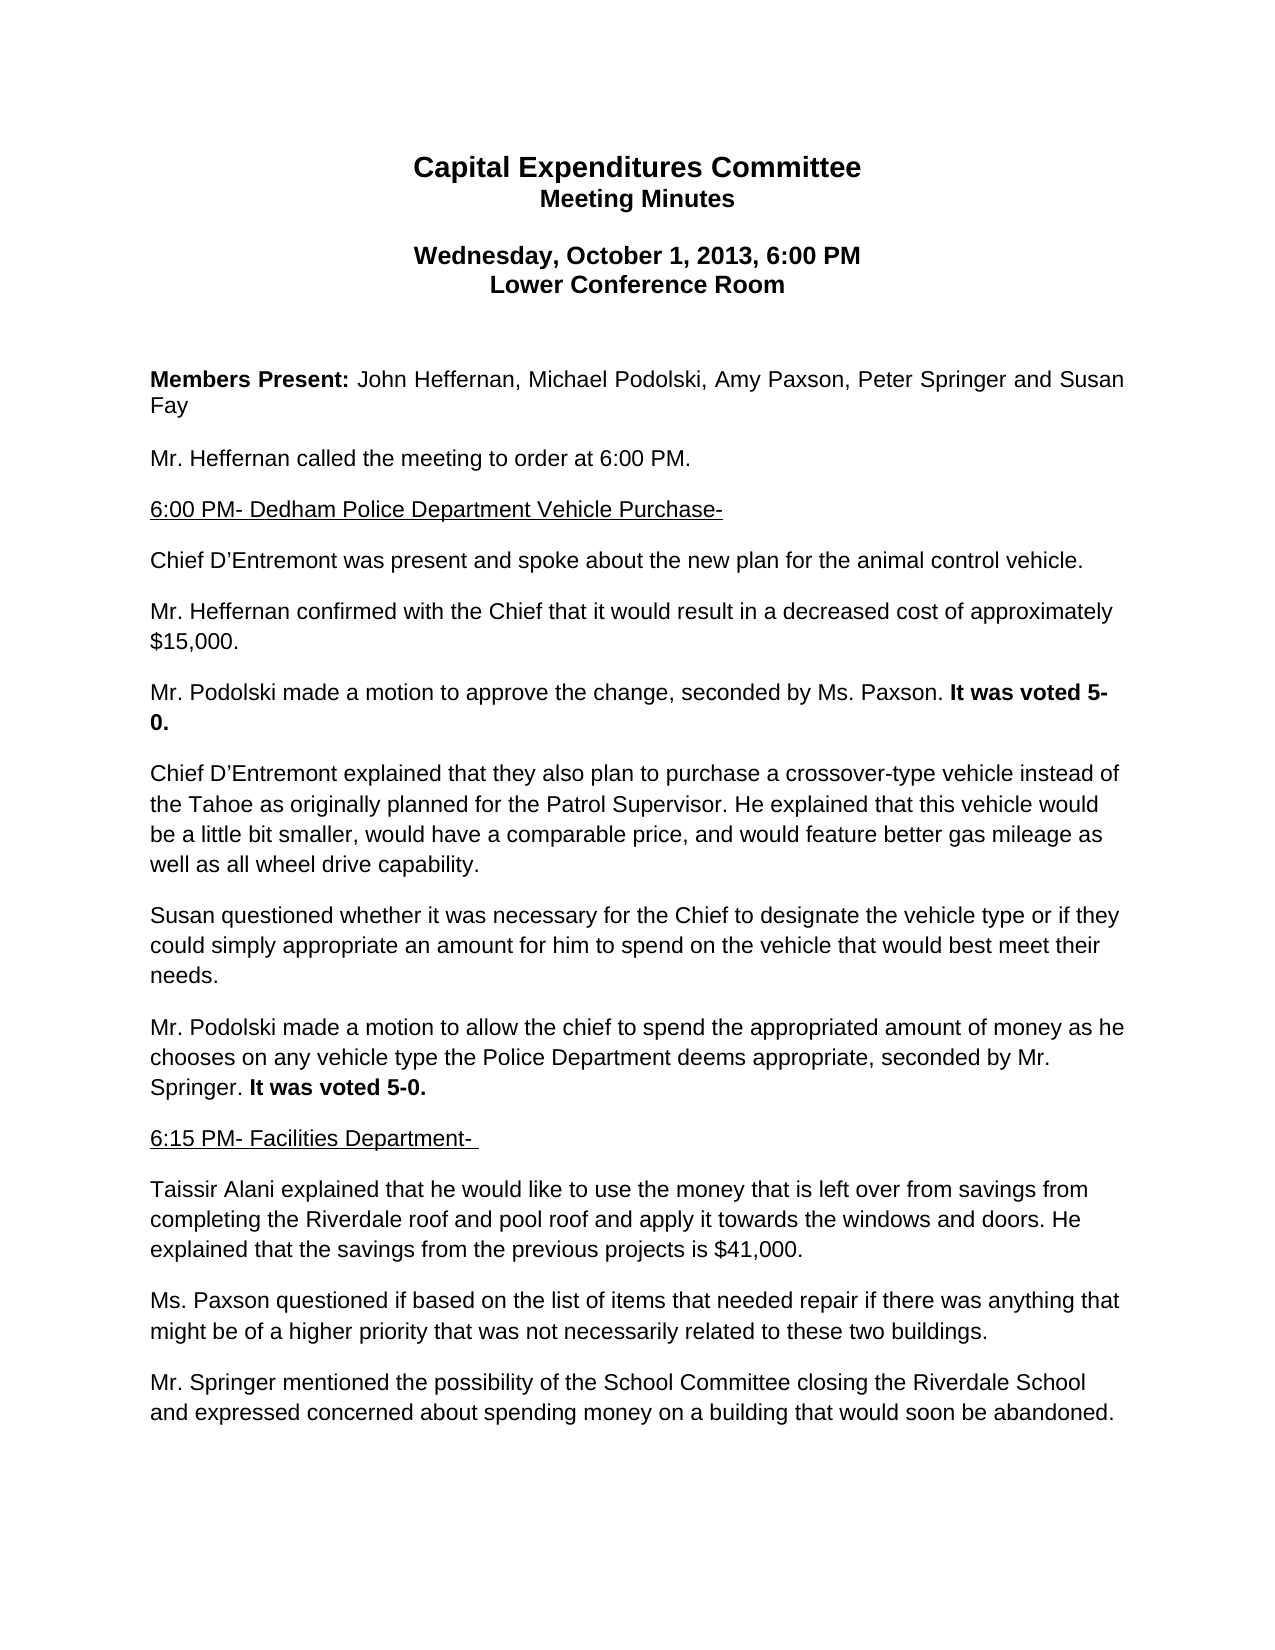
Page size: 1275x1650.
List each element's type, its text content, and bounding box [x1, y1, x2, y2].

text Mr. Springer mentioned the possibility of the School Committee closing the Riverdale School and expressed concerned about spending money on a building that would soon be abandoned. [150, 1369, 1125, 1425]
text Chief D’Entremont explained that they also plan to purchase a crossover-type vehicle instead of the Tahoe as originally planned for the Patrol Supervisor. He explained that this vehicle would be a little bit smaller, would have a comparable price, and would feature better gas mileage as well as all wheel drive capability. [150, 760, 1125, 877]
text Mr. Podolski made a motion to allow the chief to spend the appropriated amount of money as he chooses on any vehicle type the Police Department deems appropriate, seconded by Mr. Springer. It was voted 5-0. [150, 1013, 1125, 1100]
text Mr. Podolski made a motion to approve the change, seconded by Ms. Paxson. It was voted 5-0. [150, 679, 1125, 736]
text Meeting Minutes [150, 183, 1125, 212]
text Lower Conference Room [150, 270, 1125, 298]
text Chief D’Entremont was present and spoke about the new plan for the animal control vehicle. [150, 547, 1125, 573]
text Ms. Paxson questioned if based on the list of items that needed repair if there was anything that might be of a higher priority that was not necessarily related to these two buildings. [150, 1287, 1125, 1344]
text Wednesday, October 1, 2013, 6:00 PM [150, 241, 1125, 270]
text Mr. Heffernan confirmed with the Chief that it would result in a decreased cost of approximately $15,000. [150, 598, 1125, 654]
text 6:00 PM- Dedham Police Department Vehicle Purchase- [150, 496, 1125, 522]
text Taissir Alani explained that he would like to use the money that is left over from savings from completing the Riverdale roof and pool roof and apply it towards the windows and doors. He explained that the savings from the previous projects is $41,000. [150, 1176, 1125, 1263]
text Susan questioned whether it was necessary for the Chief to designate the vehicle type or if they could simply appropriate an amount for him to spend on the vehicle that would best meet their needs. [150, 902, 1125, 989]
text 6:15 PM- Facilities Department- [150, 1125, 1125, 1151]
text Members Present: John Heffernan, Michael Podolski, Amy Paxson, Peter Springer and Susan Fay [150, 366, 1125, 418]
text Mr. Heffernan called the meeting to order at 6:00 PM. [150, 445, 1125, 471]
text Capital Expenditures Committee [150, 150, 1125, 183]
